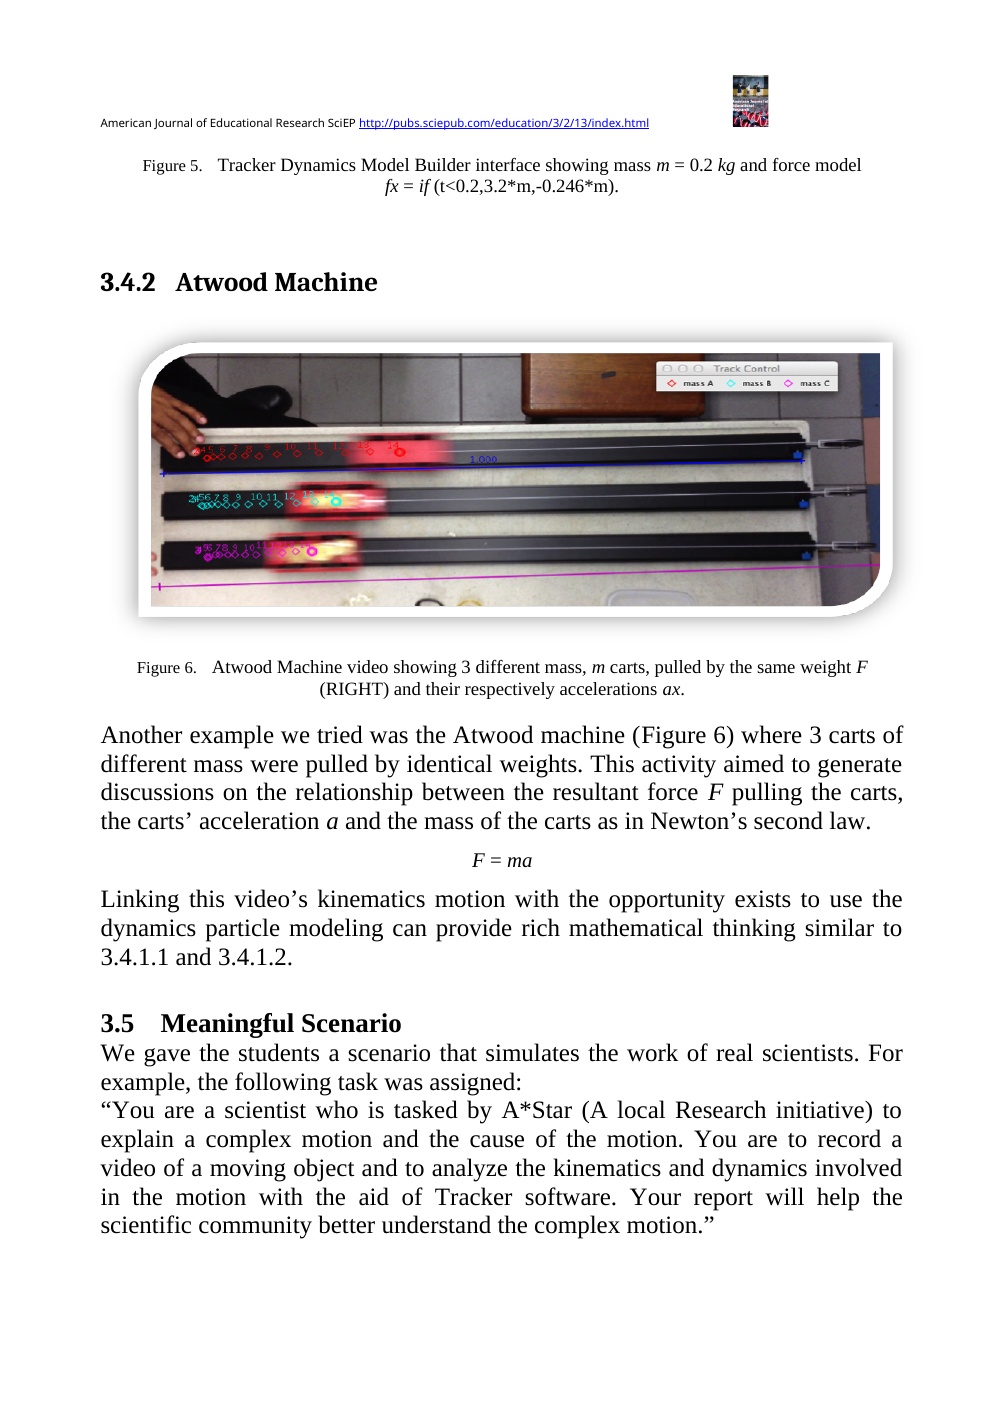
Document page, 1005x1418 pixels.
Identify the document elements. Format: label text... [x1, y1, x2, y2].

text Tracker Dynamics Model Builder interface showing mass m = 0.2 kg and force model fx = if (t<0.2,3.2*m,-0.246*m). [100, 153, 904, 197]
text Linking this video’s kinematics motion with the opportunity exists to use the dynamics particle modeling can provide rich mathematical thinking similar to 3.4.1.1 and 3.4.1.2. [100, 884, 904, 970]
text We gave the students a scenario that simulates the work of real scientists. For example, the following task was assigned: [100, 1038, 904, 1096]
subtitle Meaningful Scenario [100, 1007, 904, 1038]
picture [732, 75, 769, 127]
text “You are a scientist who is tasked by A*Star (A local Research initiative) to explain a complex motion and the cause of the motion. You are to record a video of a moving object and to analyze the kinematics and dynamics involved in the motion with the aid of Tracker software. Your report will help the scientific community better understand the complex motion.” [100, 1096, 904, 1239]
picture [100, 310, 930, 648]
text F = ma [100, 847, 904, 872]
text Atwood Machine video showing 3 different mass, m carts, pulled by the same weight F (RIGHT) and their respectively accelerations ax. [100, 656, 904, 699]
subtitle Atwood Machine [100, 267, 904, 298]
